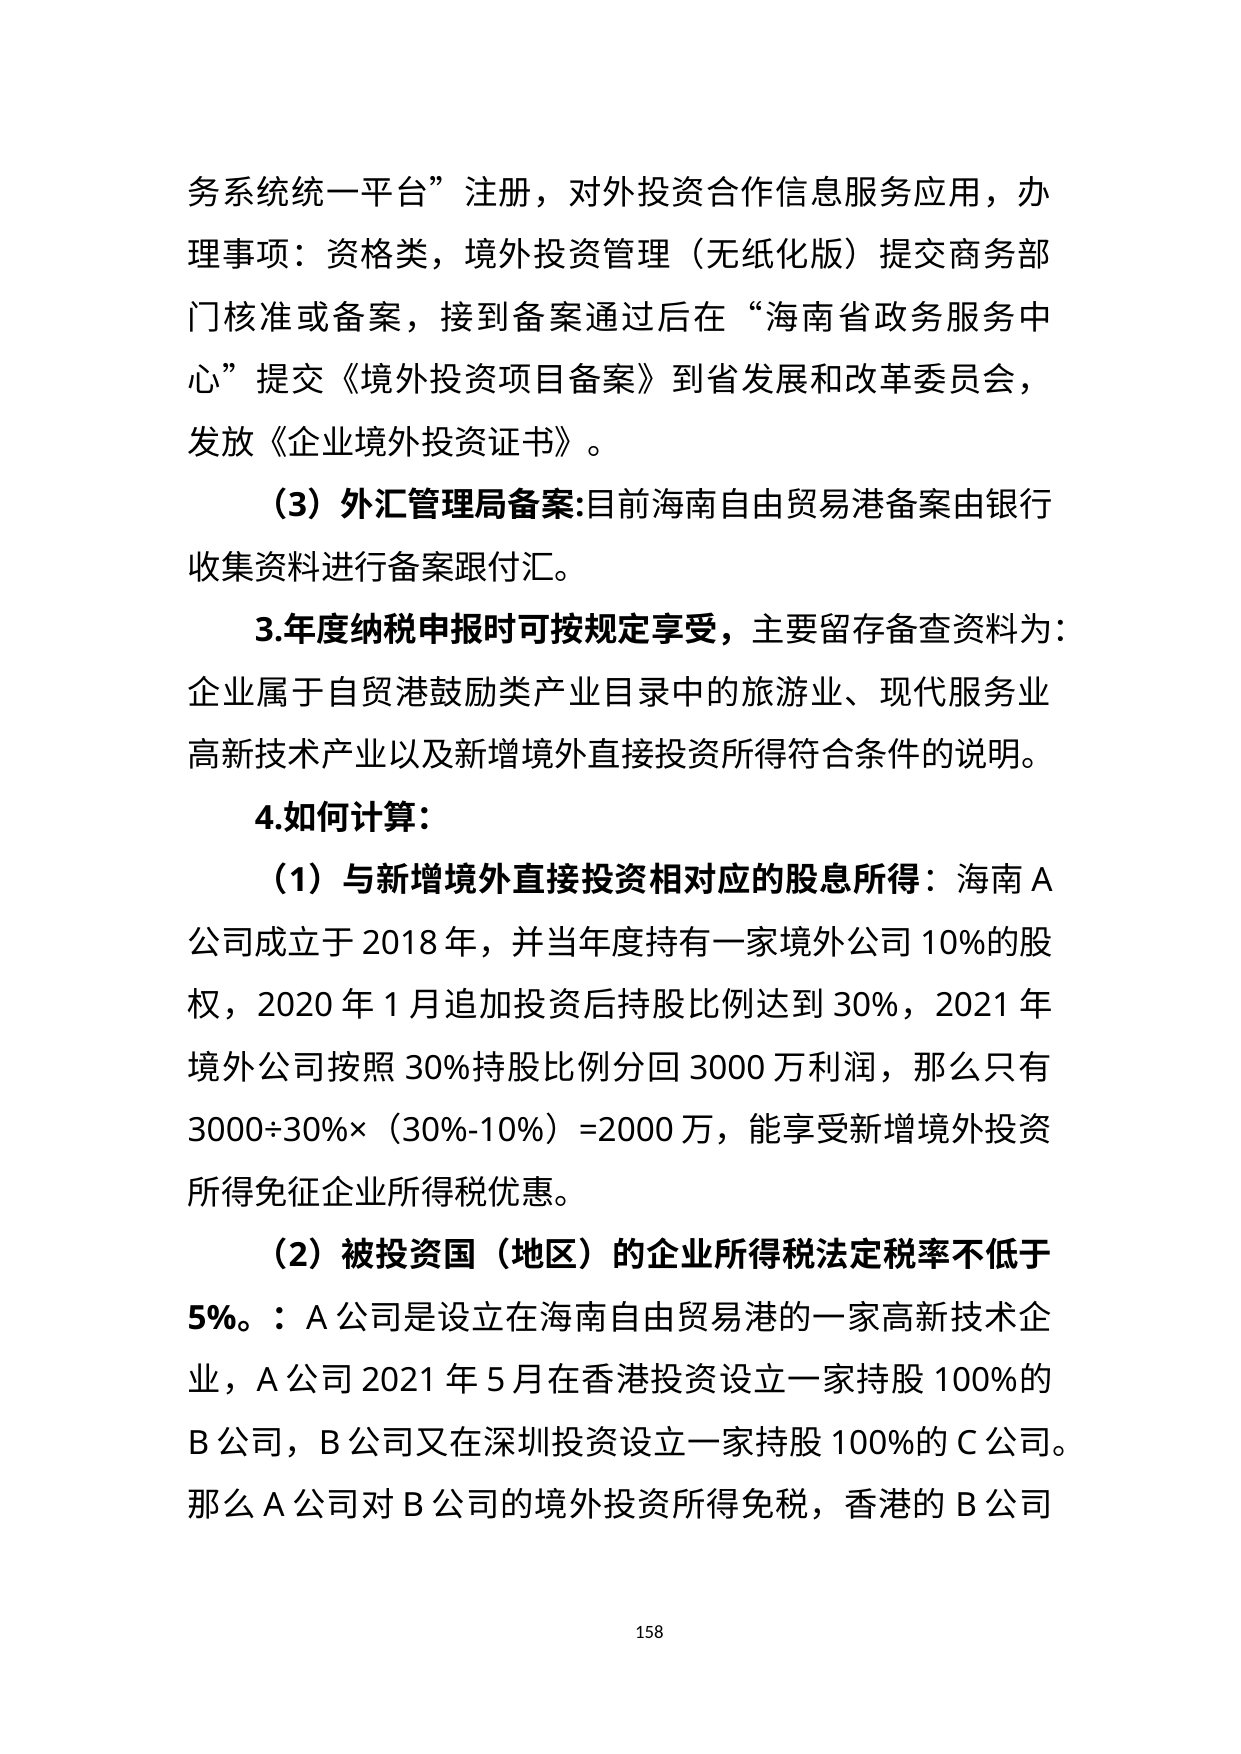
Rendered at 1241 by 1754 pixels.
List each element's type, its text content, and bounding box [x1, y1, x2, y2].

text 3.年度纳税申报时可按规定享受，主要留存备查资料为：企业属于自贸港鼓励类产业目录中的旅游业、现代服务业、高新技术产业以及新增境外直接投资所得符合条件的说明。 [187, 592, 1053, 779]
text （1）与新增境外直接投资相对应的股息所得：海南A公司成立于2018年，并当年度持有一家境外公司10%的股权，2020年1月追加投资后持股比例达到30%，2021年境外公司按照30%持股比例分回3000万利润，那么只有3000÷30%×（30%-10%）=2000万，能享受新增境外投资所得免征企业所得税优惠。 [187, 842, 1053, 1217]
text （3）外汇管理局备案:目前海南自由贸易港备案由银行收集资料进行备案跟付汇。 [187, 467, 1053, 592]
text 4.如何计算： [187, 779, 1053, 842]
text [187, 1217, 1053, 1529]
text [187, 154, 1053, 467]
